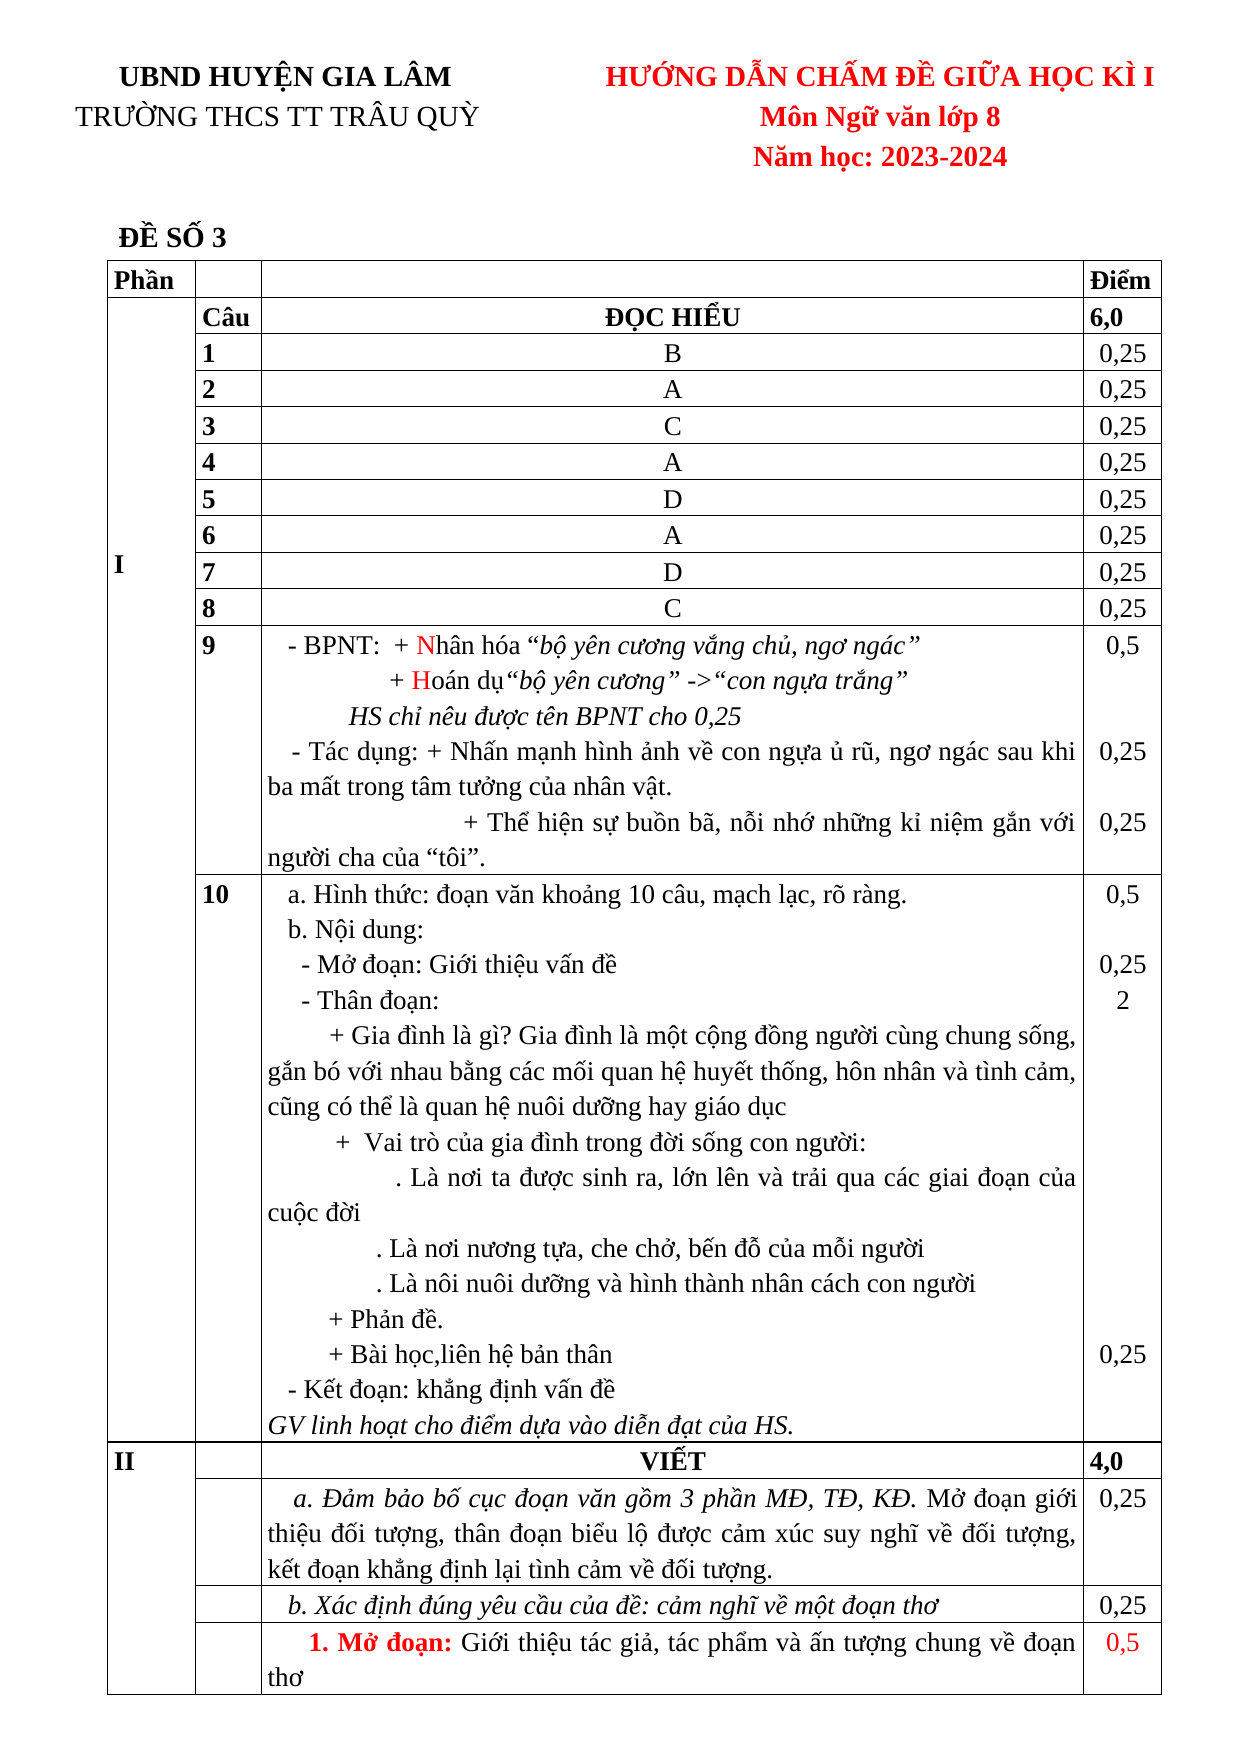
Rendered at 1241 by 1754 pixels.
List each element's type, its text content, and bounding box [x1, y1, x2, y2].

table_cell 0,25 [1084, 1479, 1161, 1585]
table_cell 0,25 [1084, 1586, 1161, 1622]
table_cell 0,5 0,25 0,25 [1084, 626, 1161, 874]
table_cell 10 [196, 875, 261, 1441]
table_cell 2 [196, 371, 261, 406]
table_cell 0,25 [1084, 407, 1161, 442]
table_cell 6,0 [1084, 298, 1161, 333]
table_cell 9 [196, 626, 261, 874]
table_header [196, 261, 261, 297]
table_header HƯỚNG DẪN CHẤM ĐỀ GIỮA HỌC KÌ I Môn Ngữ văn lớp 8 Năm học: 2023-2024 [568, 59, 1192, 220]
table_cell 0,25 [1084, 444, 1161, 479]
table_cell D [262, 553, 1083, 588]
table_cell 5 [196, 480, 261, 515]
table_cell 1 [196, 334, 261, 369]
table_cell A [262, 516, 1083, 552]
table_cell 4 [196, 444, 261, 479]
table_cell A [262, 371, 1083, 406]
table_cell D [262, 480, 1083, 515]
table_cell [196, 1586, 261, 1622]
table_cell 8 [196, 589, 261, 625]
table_cell 0,25 [1084, 334, 1161, 369]
table_cell 6 [196, 516, 261, 552]
table_cell 0,25 [1084, 371, 1161, 406]
table_cell C [262, 589, 1083, 625]
table_header UBND HUYỆN GIA LÂM TRƯỜNG THCS TT TRÂU QUỲ [64, 59, 568, 220]
table_cell 0,25 [1084, 553, 1161, 588]
table_cell a. Đảm bảo bố cục đoạn văn gồm 3 phần MĐ, TĐ, KĐ. Mở đoạn giới thiệu đối tượng, thân đoạn biểu lộ được cảm xúc suy nghĩ về đối tượng, kết đoạn khẳng định lại tình cảm về đối tượng. [262, 1479, 1083, 1585]
table_cell ĐỌC HIỂU [262, 298, 1083, 333]
table_cell A [262, 444, 1083, 479]
table_cell 0,25 [1084, 480, 1161, 515]
table_cell C [262, 407, 1083, 442]
table_cell - BPNT: + Nhân hóa “bộ yên cương vắng chủ, ngơ ngác” + Hoán dụ“bộ yên cương” ->“con ngựa trắng” HS chỉ nêu được tên BPNT cho 0,25 - Tác dụng: + Nhấn mạnh hình ảnh về con ngựa ủ rũ, ngơ ngác sau khi ba mất trong tâm tưởng của nhân vật. + Thể hiện sự buồn bã, nỗi nhớ những kỉ niệm gắn với người cha của “tôi”. [262, 626, 1083, 874]
table_cell [196, 1443, 261, 1478]
table_cell B [262, 334, 1083, 369]
text ĐỀ SỐ 3 [118, 220, 1152, 253]
table_header [262, 261, 1083, 297]
table_cell II [108, 1443, 195, 1693]
table_cell b. Xác định đúng yêu cầu của đề: cảm nghĩ về một đoạn thơ [262, 1586, 1083, 1622]
table_cell 4,0 [1084, 1443, 1161, 1478]
table_cell 3 [196, 407, 261, 442]
table_header Phần [108, 261, 195, 297]
table_cell [196, 1623, 261, 1693]
table_cell [196, 1479, 261, 1585]
table_cell 0,25 [1084, 589, 1161, 625]
table_cell 7 [196, 553, 261, 588]
table_cell a. Hình thức: đoạn văn khoảng 10 câu, mạch lạc, rõ ràng. b. Nội dung: - Mở đoạn: Giới thiệu vấn đề - Thân đoạn: + Gia đình là gì? Gia đình là một cộng đồng người cùng chung sống, gắn bó với nhau bằng các mối quan hệ huyết thống, hôn nhân và tình cảm, cũng có thể là quan hệ nuôi dưỡng hay giáo dục + Vai trò của gia đình trong đời sống con người: . Là nơi ta được sinh ra, lớn lên và trải qua các giai đoạn của cuộc đời . Là nơi nương tựa, che chở, bến đỗ của mỗi người . Là nôi nuôi dưỡng và hình thành nhân cách con người + Phản đề. + Bài học,liên hệ bản thân - Kết đoạn: khẳng định vấn đề GV linh hoạt cho điểm dựa vào diễn đạt của HS. [262, 875, 1083, 1441]
table_cell VIẾT [262, 1443, 1083, 1478]
table_cell Câu [196, 298, 261, 333]
table_cell 0,5 2,0 0,5 [1084, 1623, 1161, 1693]
table_cell 0,5 0,25 2 0,25 [1084, 875, 1161, 1441]
table_header Điểm [1084, 261, 1161, 297]
table_cell 0,25 [1084, 516, 1161, 552]
table_cell I [108, 298, 195, 1441]
